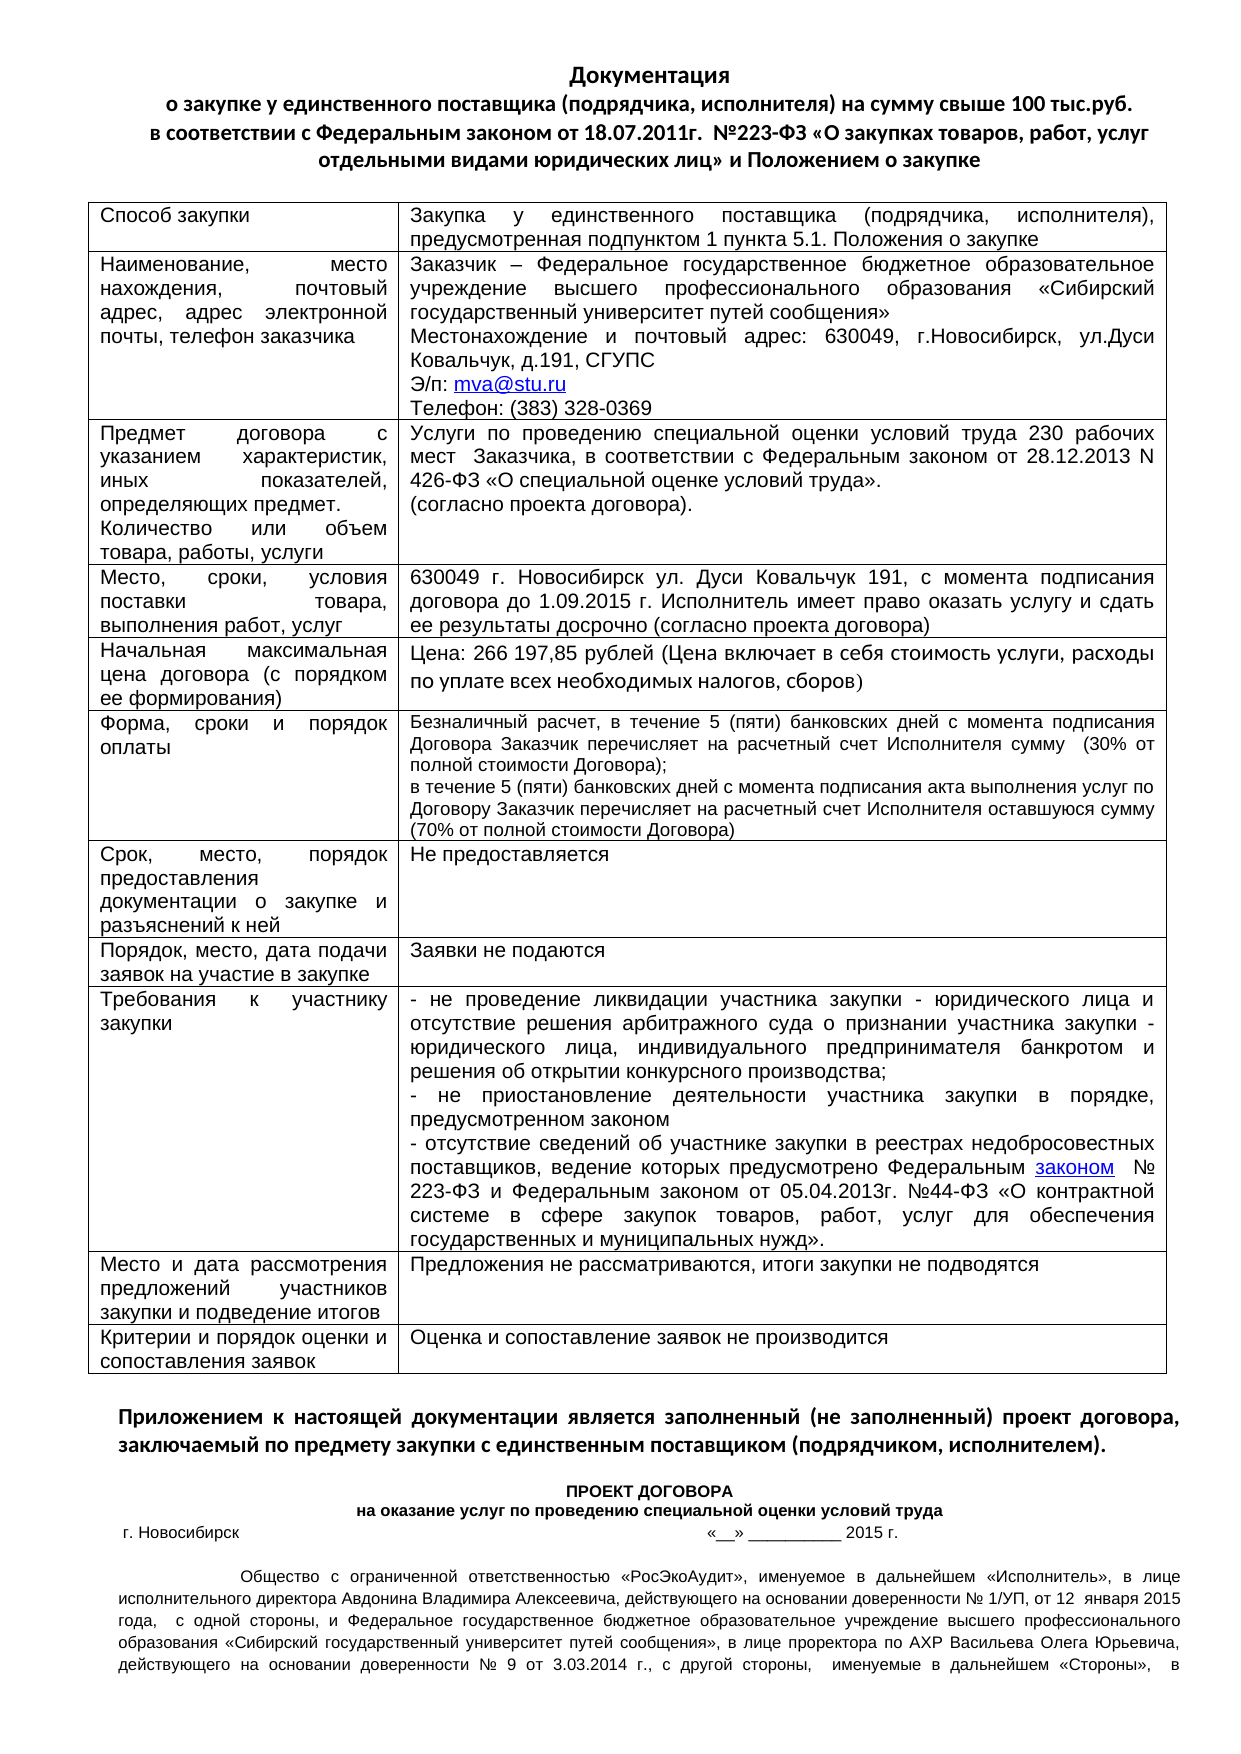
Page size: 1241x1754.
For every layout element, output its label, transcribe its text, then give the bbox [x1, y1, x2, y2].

table_cell Требования к участнику закупки [89, 987, 398, 1251]
table_header Способ закупки [89, 203, 398, 251]
table_cell Не предоставляется [399, 841, 1166, 937]
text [118, 1567, 1181, 1674]
table_cell Безналичный расчет, в течение 5 (пяти) банковских дней с момента подписания Договора Заказчик перечисляет на расчетный счет Исполнителя сумму (30% от полной стоимости Договора); в течение 5 (пяти) банковских дней с момента подписания акта выполнения услуг по Договору Заказчик перечисляет на расчетный счет Исполнителя оставшуюся сумму (70% от полной стоимости Договора) [399, 711, 1166, 840]
table_cell Место, сроки, условия поставки товара, выполнения работ, услуг [89, 565, 398, 637]
text Документация [118, 59, 1181, 89]
table_cell Место и дата рассмотрения предложений участников закупки и подведение итогов [89, 1252, 398, 1324]
table_cell Услуги по проведению специальной оценки условий труда 230 рабочих мест Заказчика, в соответствии с Федеральным законом от 28.12.2013 N 426-ФЗ «О специальной оценке условий труда». (согласно проекта договора). [399, 420, 1166, 564]
text Приложением к настоящей документации является заполненный (не заполненный) проект договора, заключаемый по предмету закупки с единственным поставщиком (подрядчиком, исполнителем). [118, 1402, 1181, 1458]
text на оказание услуг по проведению специальной оценки условий труда [118, 1501, 1181, 1520]
table_cell Порядок, место, дата подачи заявок на участие в закупке [89, 938, 398, 986]
table_cell Заявки не подаются [399, 938, 1166, 986]
text ПРОЕКТ ДОГОВОРА [118, 1482, 1181, 1501]
table_cell Форма, сроки и порядок оплаты [89, 711, 398, 840]
table_cell - не проведение ликвидации участника закупки - юридического лица и отсутствие решения арбитражного суда о признании участника закупки - юридического лица, индивидуального предпринимателя банкротом и решения об открытии конкурсного производства; - не приостановление деятельности участника закупки в порядке, предусмотренном законом - отсутствие сведений об участнике закупки в реестрах недобросовестных поставщиков, ведение которых предусмотрено Федеральным законом № 223-ФЗ и Федеральным законом от 05.04.2013г. №44-ФЗ «О контрактной системе в сфере закупок товаров, работ, услуг для обеспечения государственных и муниципальных нужд». [399, 987, 1166, 1251]
text г. Новосибирск «__» __________ 2015 г. [118, 1523, 1181, 1542]
table_cell Цена: 266 197,85 рублей (Цена включает в себя стоимость услуги, расходы по уплате всех необходимых налогов, сборов) [399, 638, 1166, 710]
table_cell 630049 г. Новосибирск ул. Дуси Ковальчук 191, с момента подписания договора до 1.09.2015 г. Исполнитель имеет право оказать услугу и сдать ее результаты досрочно (согласно проекта договора) [399, 565, 1166, 637]
text в соответствии с Федеральным законом от 18.07.2011г. №223-ФЗ «О закупках товаров, работ, услуг отдельными видами юридических лиц» и Положением о закупке [118, 118, 1181, 174]
table_cell Предложения не рассматриваются, итоги закупки не подводятся [399, 1252, 1166, 1324]
table_cell Предмет договора с указанием характеристик, иных показателей, определяющих предмет. Количество или объем товара, работы, услуги [89, 420, 398, 564]
table_header Закупка у единственного поставщика (подрядчика, исполнителя), предусмотренная подпунктом 1 пункта 5.1. Положения о закупке [399, 203, 1166, 251]
table_cell Критерии и порядок оценки и сопоставления заявок [89, 1325, 398, 1373]
table_cell Оценка и сопоставление заявок не производится [399, 1325, 1166, 1373]
text о закупке у единственного поставщика (подрядчика, исполнителя) на сумму свыше 100 тыс.руб. [118, 89, 1181, 118]
table_cell Наименование, место нахождения, почтовый адрес, адрес электронной почты, телефон заказчика [89, 252, 398, 419]
table_cell Срок, место, порядок предоставления документации о закупке и разъяснений к ней [89, 841, 398, 937]
table_cell Начальная максимальная цена договора (с порядком ее формирования) [89, 638, 398, 710]
table_cell Заказчик – Федеральное государственное бюджетное образовательное учреждение высшего профессионального образования «Сибирский государственный университет путей сообщения» Местонахождение и почтовый адрес: 630049, г.Новосибирск, ул.Дуси Ковальчук, д.191, СГУПС Э/п: mva@stu.ru Телефон: (383) 328-0369 [399, 252, 1166, 419]
